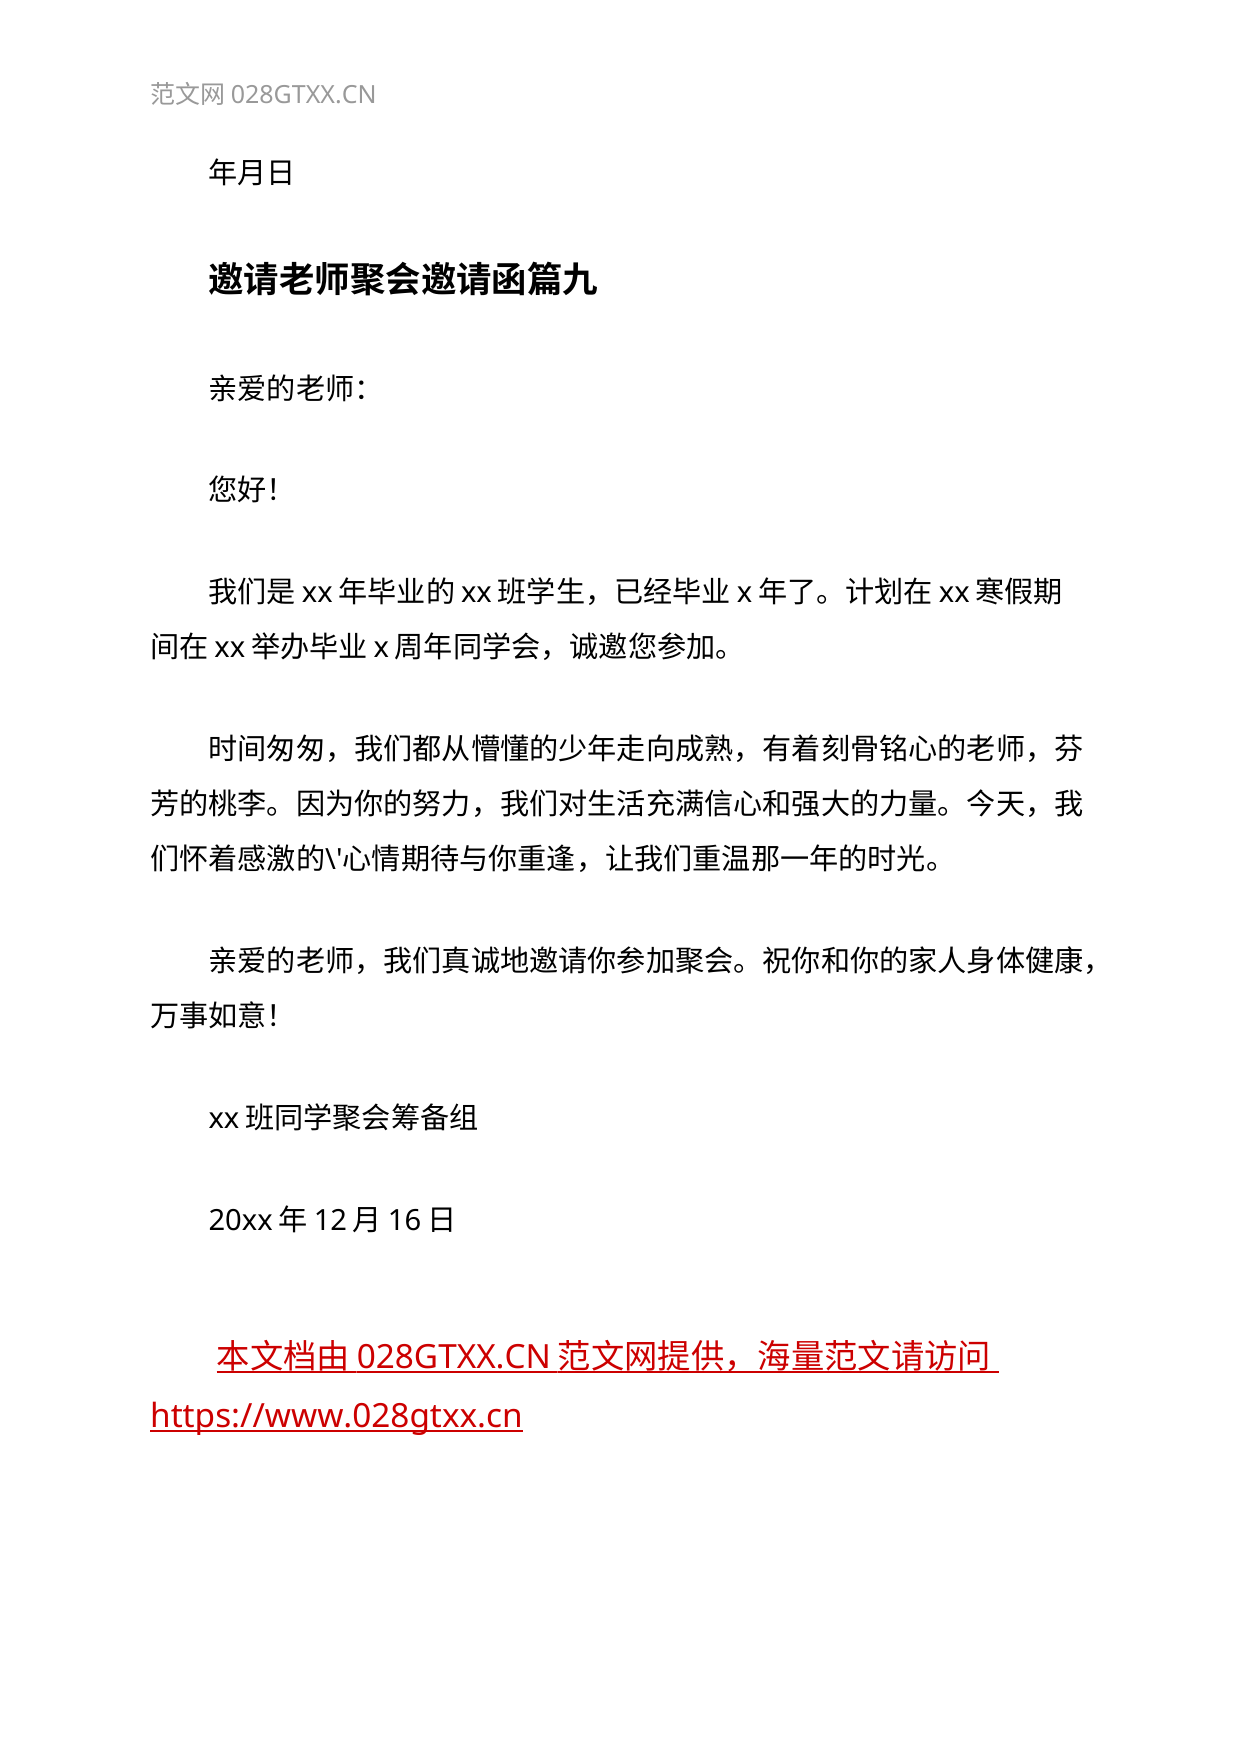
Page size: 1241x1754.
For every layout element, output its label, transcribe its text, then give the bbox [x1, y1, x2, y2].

text 本文档由028GTXX.CN范文网提供，海量范文请访问 https://www.028gtxx.cn [150, 1329, 1090, 1437]
text 您好！ [150, 467, 1090, 509]
text 我们是xx年毕业的xx班学生，已经毕业x年了。计划在xx寒假期间在xx举办毕业x周年同学会，诚邀您参加。 [150, 569, 1090, 666]
text xx班同学聚会筹备组 [150, 1094, 1090, 1137]
text 年月日 [150, 150, 1090, 192]
text 邀请老师聚会邀请函篇九 [150, 252, 1090, 303]
text 时间匆匆，我们都从懵懂的少年走向成熟，有着刻骨铭心的老师，芬芳的桃李。因为你的努力，我们对生活充满信心和强大的力量。今天，我们怀着感激的\'心情期待与你重逢，让我们重温那一年的时光。 [150, 726, 1090, 878]
text 亲爱的老师，我们真诚地邀请你参加聚会。祝你和你的家人身体健康，万事如意！ [150, 937, 1090, 1035]
text 亲爱的老师： [150, 365, 1090, 407]
text 20xx年12月16日 [150, 1196, 1090, 1238]
